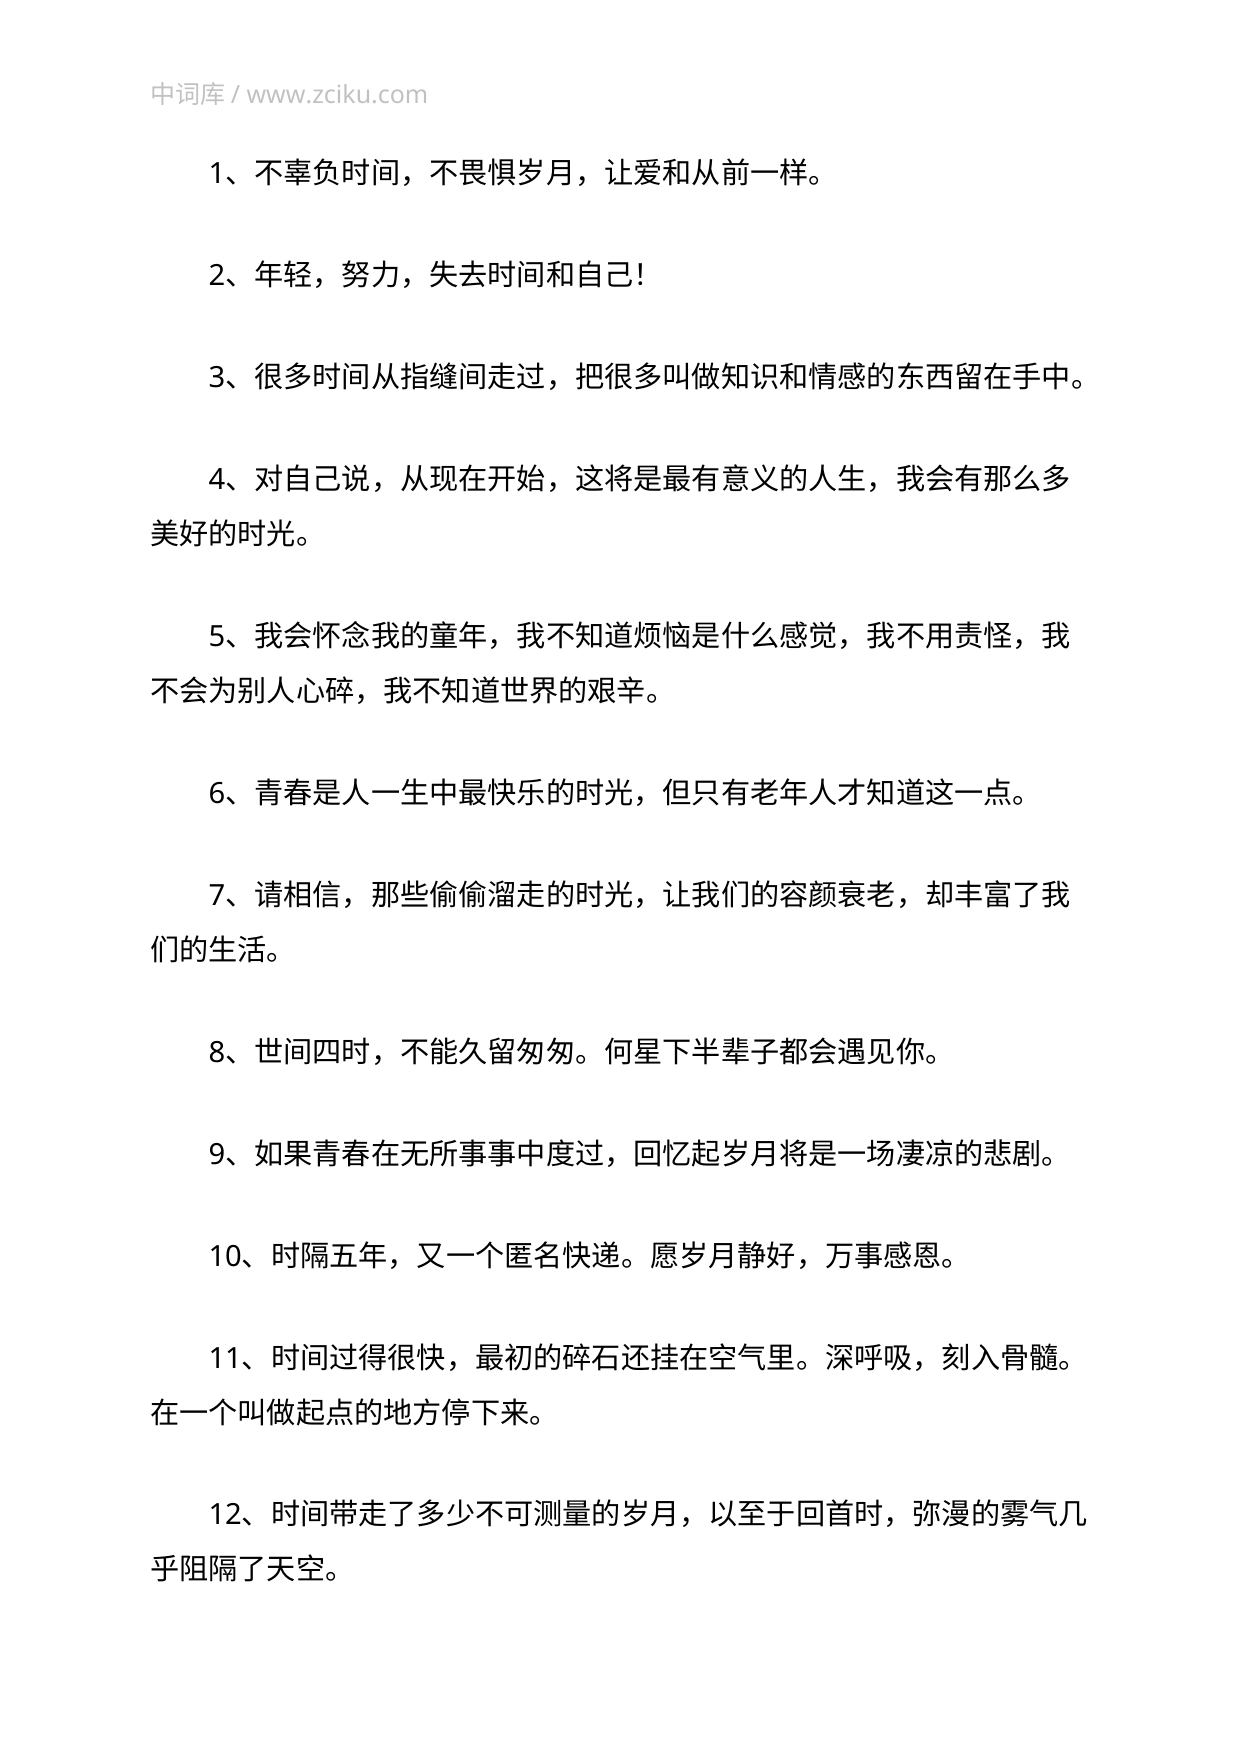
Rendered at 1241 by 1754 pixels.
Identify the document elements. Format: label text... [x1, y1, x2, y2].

text 9、如果青春在无所事事中度过，回忆起岁月将是一场凄凉的悲剧。 [150, 1130, 1090, 1173]
text 3、很多时间从指缝间走过，把很多叫做知识和情感的东西留在手中。 [150, 354, 1090, 396]
text 5、我会怀念我的童年，我不知道烦恼是什么感觉，我不用责怪，我不会为别人心碎，我不知道世界的艰辛。 [150, 613, 1090, 710]
text 12、时间带走了多少不可测量的岁月，以至于回首时，弥漫的雾气几乎阻隔了天空。 [150, 1491, 1090, 1588]
text 11、时间过得很快，最初的碎石还挂在空气里。深呼吸，刻入骨髓。在一个叫做起点的地方停下来。 [150, 1334, 1090, 1431]
text 10、时隔五年，又一个匿名快递。愿岁月静好，万事感恩。 [150, 1232, 1090, 1274]
text 6、青春是人一生中最快乐的时光，但只有老年人才知道这一点。 [150, 769, 1090, 812]
text 1、不辜负时间，不畏惧岁月，让爱和从前一样。 [150, 150, 1090, 192]
text 2、年轻，努力，失去时间和自己！ [150, 252, 1090, 294]
text 4、对自己说，从现在开始，这将是最有意义的人生，我会有那么多美好的时光。 [150, 456, 1090, 553]
text 8、世间四时，不能久留匆匆。何星下半辈子都会遇见你。 [150, 1028, 1090, 1071]
text 7、请相信，那些偷偷溜走的时光，让我们的容颜衰老，却丰富了我们的生活。 [150, 871, 1090, 969]
